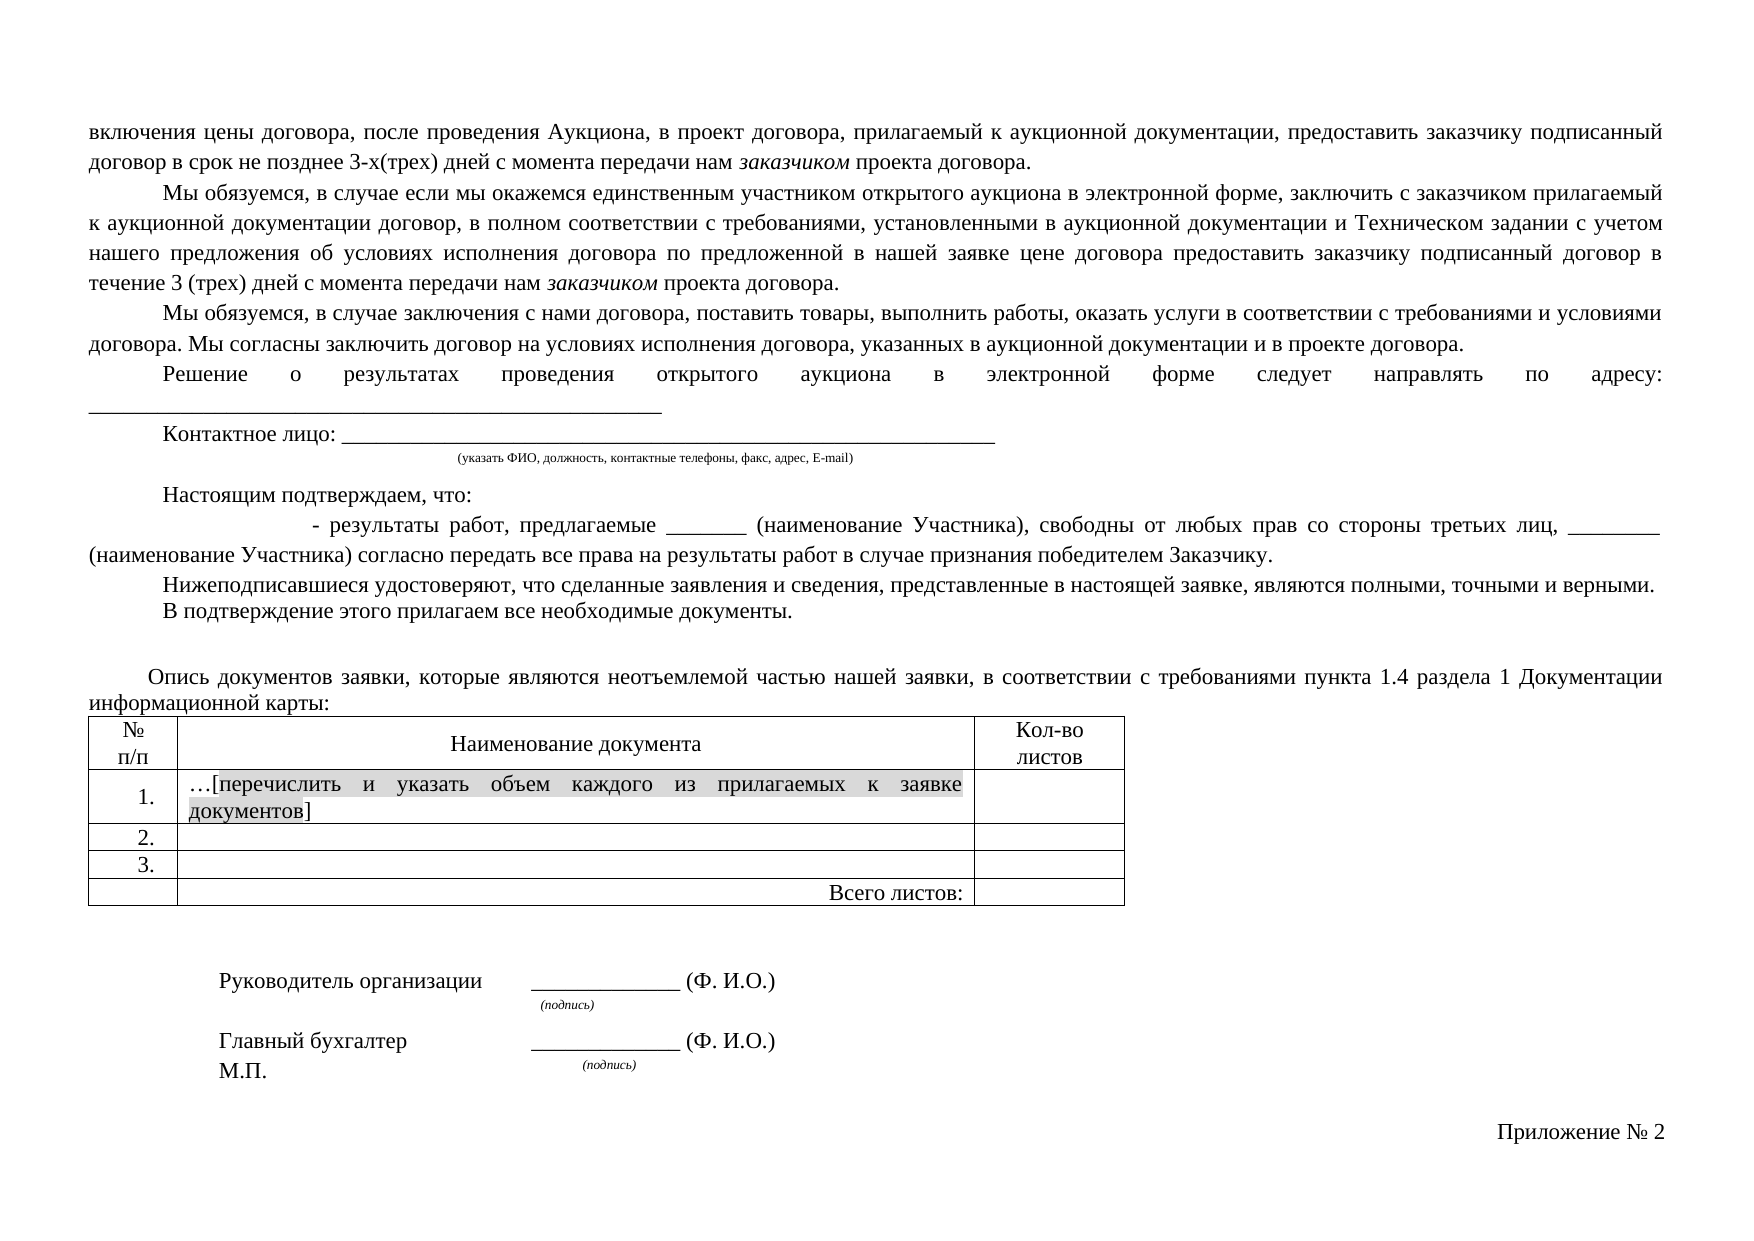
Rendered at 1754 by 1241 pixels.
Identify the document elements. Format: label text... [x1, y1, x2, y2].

text Главный бухгалтер _____________ (Ф. И.О.) [133, 1027, 1665, 1053]
text Руководитель организации _____________ (Ф. И.О.) [133, 967, 1665, 993]
text Опись документов заявки, которые являются неотъемлемой частью нашей заявки, в соответствии с требованиями пункта 1.4 раздела 1 Документации информационной карты: [89, 663, 1665, 716]
table_cell …[перечислить и указать объем каждого из прилагаемых к заявке документов] [303, 770, 974, 823]
table_cell [975, 824, 1124, 850]
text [89, 118, 1665, 175]
table_cell [89, 824, 177, 850]
text М.П. (подпись) [133, 1057, 1665, 1084]
table_cell [178, 851, 974, 878]
table_cell [178, 824, 974, 850]
text Нижеподписавшиеся удостоверяют, что сделанные заявления и сведения, представленные в настоящей заявке, являются полными, точными и верными. [89, 571, 1665, 598]
text - результаты работ, предлагаемые _______ (наименование Участника), свободны от любых прав со стороны третьих лиц, ________ (наименование Участника) согласно передать все права на результаты работ в случае признания победителем Заказчику. [89, 511, 1665, 567]
table_cell [89, 770, 177, 823]
table_header Наименование документа [178, 717, 974, 769]
table_cell [975, 879, 1124, 905]
table_header Кол-во листов [975, 717, 1124, 769]
text (подпись) [133, 997, 1665, 1023]
table_cell [89, 879, 177, 905]
table_cell [975, 851, 1124, 878]
text Решение о результатах проведения открытого аукциона в электронной форме следует направлять по адресу: __________________________________________________ [89, 360, 1665, 416]
text В подтверждение этого прилагаем все необходимые документы. [89, 598, 1665, 624]
text Контактное лицо: _________________________________________________________ [89, 420, 1665, 447]
text Настоящим подтверждаем, что: [89, 481, 1665, 507]
text Мы обязуемся, в случае заключения с нами договора, поставить товары, выполнить работы, оказать услуги в соответствии с требованиями и условиями договора. Мы согласны заключить договор на условиях исполнения договора, указанных в аукционной документации и в проекте договора. [89, 299, 1665, 356]
table_cell [89, 851, 177, 878]
table_header № п/п [89, 717, 177, 769]
text Мы обязуемся, в случае если мы окажемся единственным участником открытого аукциона в электронной форме, заключить с заказчиком прилагаемый к аукционной документации договор, в полном соответствии с требованиями, установленными в аукционной документации и Техническом задании с учетом нашего предложения об условиях исполнения договора по предложенной в нашей заявке цене договора предоставить заказчику подписанный договор в течение 3 (трех) дней с момента передачи нам заказчиком проекта договора. [89, 178, 1665, 296]
text Приложение № 2 [106, 1118, 1665, 1144]
table_cell Всего листов: [178, 879, 974, 905]
text (указать ФИО, должность, контактные телефоны, факс, адрес, E-mail) [89, 450, 1665, 477]
table_cell [975, 770, 1124, 823]
